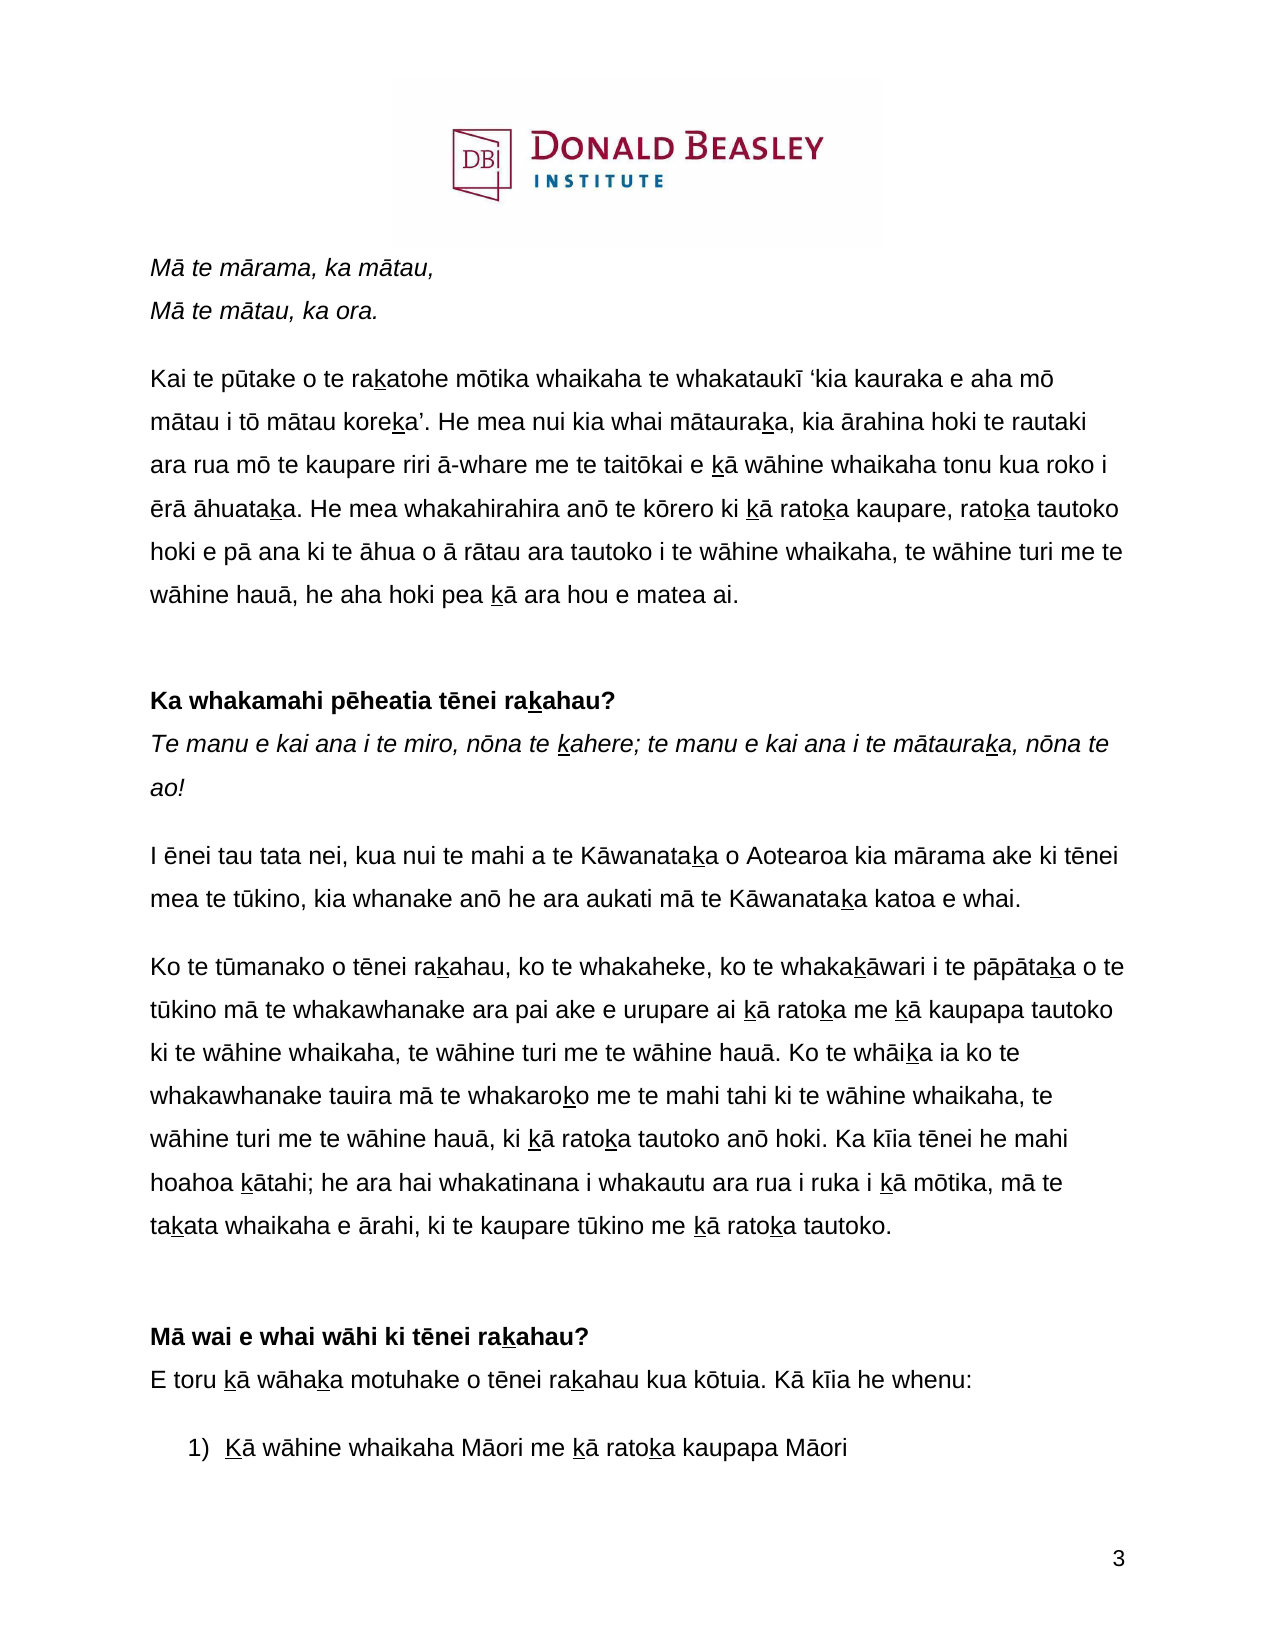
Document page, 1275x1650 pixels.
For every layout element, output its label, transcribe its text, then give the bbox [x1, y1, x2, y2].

picture [390, 75, 886, 250]
text Kai te pūtake o te rakatohe mōtika whaikaha te whakataukī ‘kia kauraka e aha mō mātau i tō mātau koreka’. He mea nui kia whai mātauraka, kia ārahina hoki te rautaki ara rua mō te kaupare riri ā-whare me te taitōkai e kā wāhine whaikaha tonu kua roko i ērā āhuataka. He mea whakahirahira anō te kōrero ki kā ratoka kaupare, ratoka tautoko hoki e pā ana ki te āhua o ā rātau ara tautoko i te wāhine whaikaha, te wāhine turi me te wāhine hauā, he aha hoki pea kā ara hou e matea ai. [150, 364, 1125, 648]
text He aha i whakahirahira ai tēnei rakahau? Mā te roko, ka mōhio, Mā te mōhio, ka mārama, Mā te mārama, ka mātau, Mā te mātau, ka ora. [150, 253, 1125, 325]
list Kā wāhine whaikaha Māori me kā ratoka kaupapa Māori [187, 1433, 1125, 1462]
text Ko te tūmanako o tēnei rakahau, ko te whakaheke, ko te whakakāwari i te pāpātaka o te tūkino mā te whakawhanake ara pai ake e urupare ai kā ratoka me kā kaupapa tautoko ki te wāhine whaikaha, te wāhine turi me te wāhine hauā. Ko te whāika ia ko te whakawhanake tauira mā te whakaroko me te mahi tahi ki te wāhine whaikaha, te wāhine turi me te wāhine hauā, ki kā ratoka tautoko anō hoki. Ka kīia tēnei he mahi hoahoa kātahi; he ara hai whakatinana i whakautu ara rua i ruka i kā mōtika, mā te takata whaikaha e ārahi, ki te kaupare tūkino me kā ratoka tautoko. [150, 952, 1125, 1239]
text I ēnei tau tata nei, kua nui te mahi a te Kāwanataka o Aotearoa kia mārama ake ki tēnei mea te tūkino, kia whanake anō he ara aukati mā te Kāwanataka katoa e whai. [150, 841, 1125, 912]
text Ka whakamahi pēheatia tēnei rakahau? Te manu e kai ana i te miro, nōna te kahere; te manu e kai ana i te mātauraka, nōna te ao! [150, 686, 1125, 801]
text Mā wai e whai wāhi ki tēnei rakahau? E toru kā wāhaka motuhake o tēnei rakahau kua kōtuia. Kā kīia he whenu: [150, 1279, 1125, 1394]
